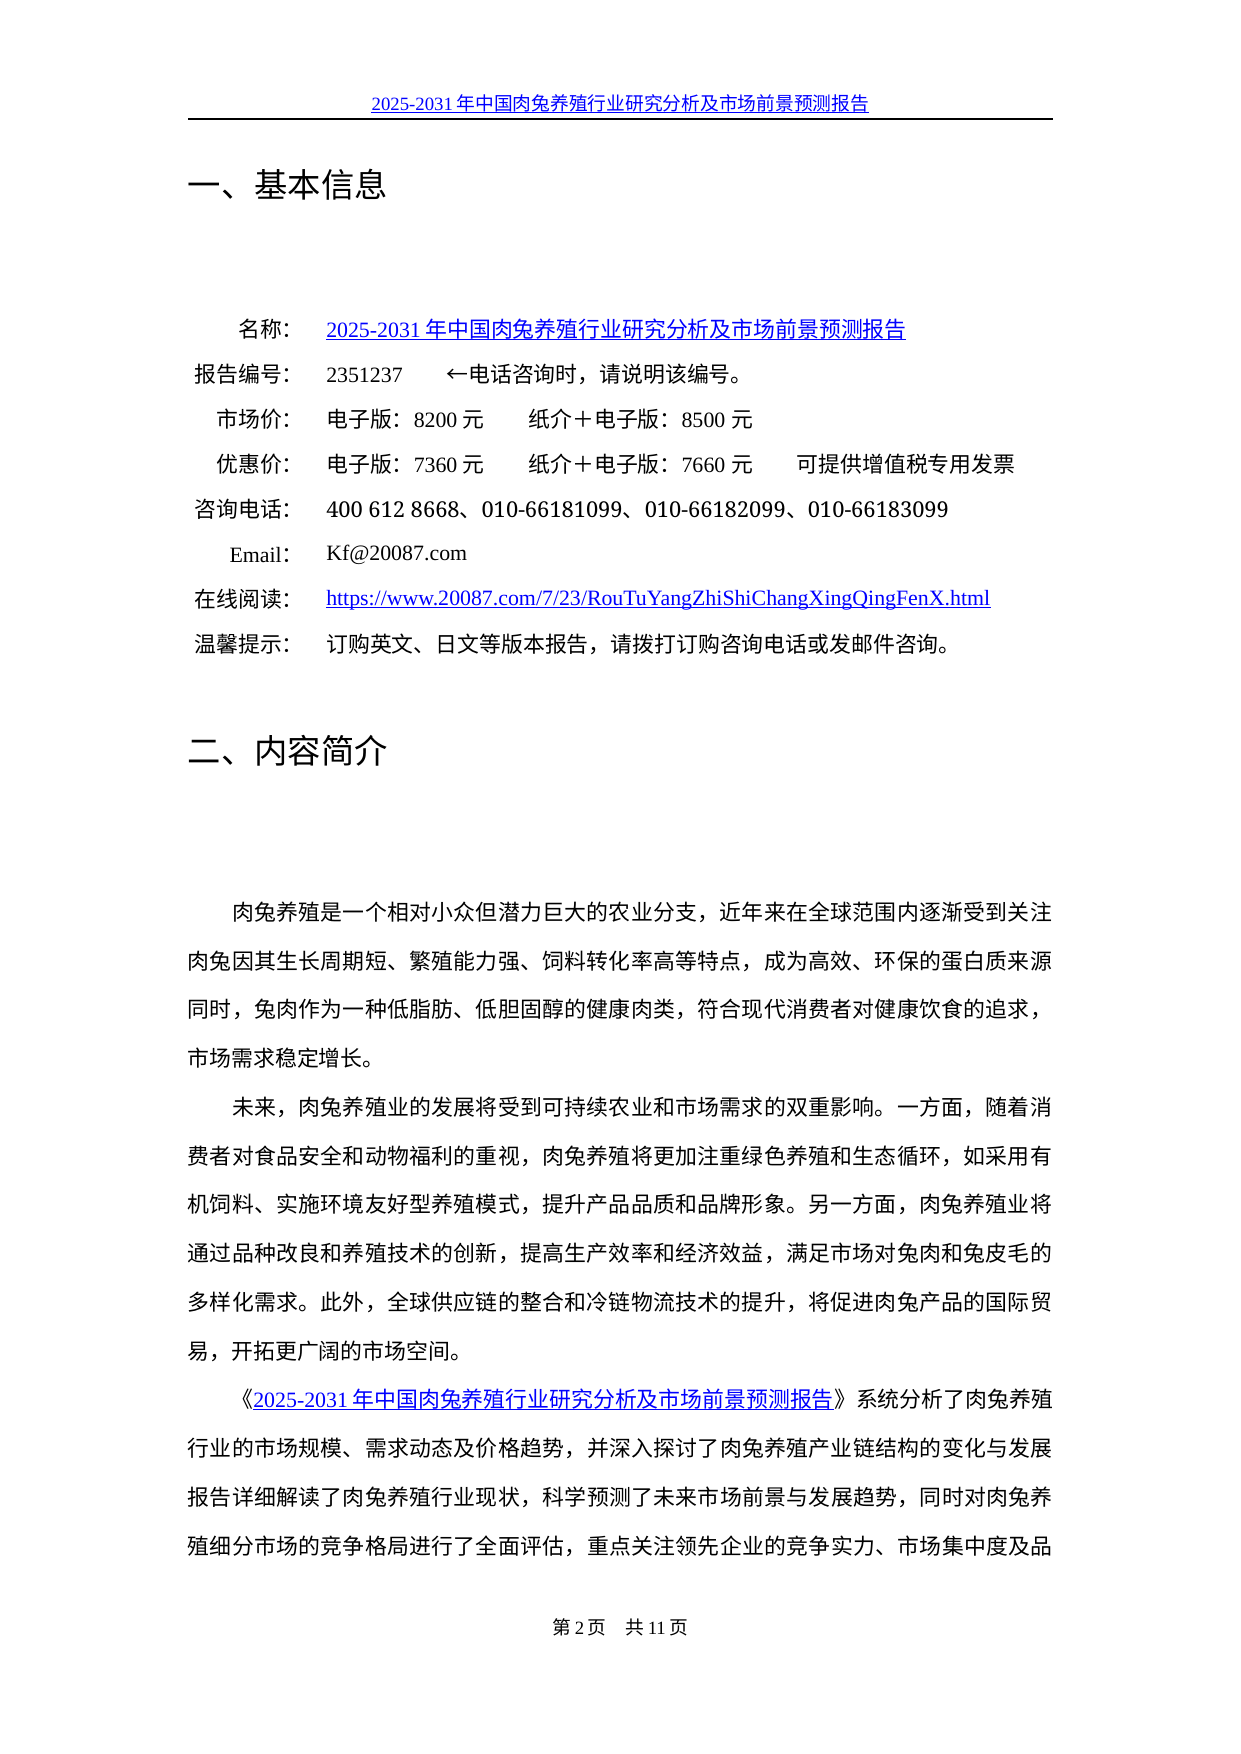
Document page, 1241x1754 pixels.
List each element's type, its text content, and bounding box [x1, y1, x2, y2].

table_header 名称： [167, 312, 315, 357]
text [187, 894, 1053, 1561]
title 二、内容简介 [187, 717, 1053, 782]
table_cell 咨询电话： [167, 492, 315, 537]
table_cell 2351237 ←电话咨询时，请说明该编号。 [315, 357, 1073, 402]
table_cell 优惠价： [167, 447, 315, 492]
title 一、基本信息 [187, 150, 1053, 215]
table_cell 订购英文、日文等版本报告，请拨打订购咨询电话或发邮件咨询。 [315, 627, 1073, 672]
table_cell 温馨提示： [167, 627, 315, 672]
table_header 2025-2031年中国肉兔养殖行业研究分析及市场前景预测报告 [315, 312, 1073, 357]
table_cell 电子版：7360 元 纸介＋电子版：7660 元 可提供增值税专用发票 [315, 447, 1073, 492]
table_cell Email： [167, 537, 315, 582]
table_cell 市场价： [167, 402, 315, 447]
table_cell 电子版：8200 元 纸介＋电子版：8500 元 [315, 402, 1073, 447]
table_cell [315, 582, 1073, 627]
table_cell Kf@20087.com [315, 537, 1073, 582]
table_cell 400 612 8668、010-66181099、010-66182099、010-66183099 [315, 492, 1073, 537]
table_cell 报告编号： [167, 357, 315, 402]
table_cell 在线阅读： [167, 582, 315, 627]
